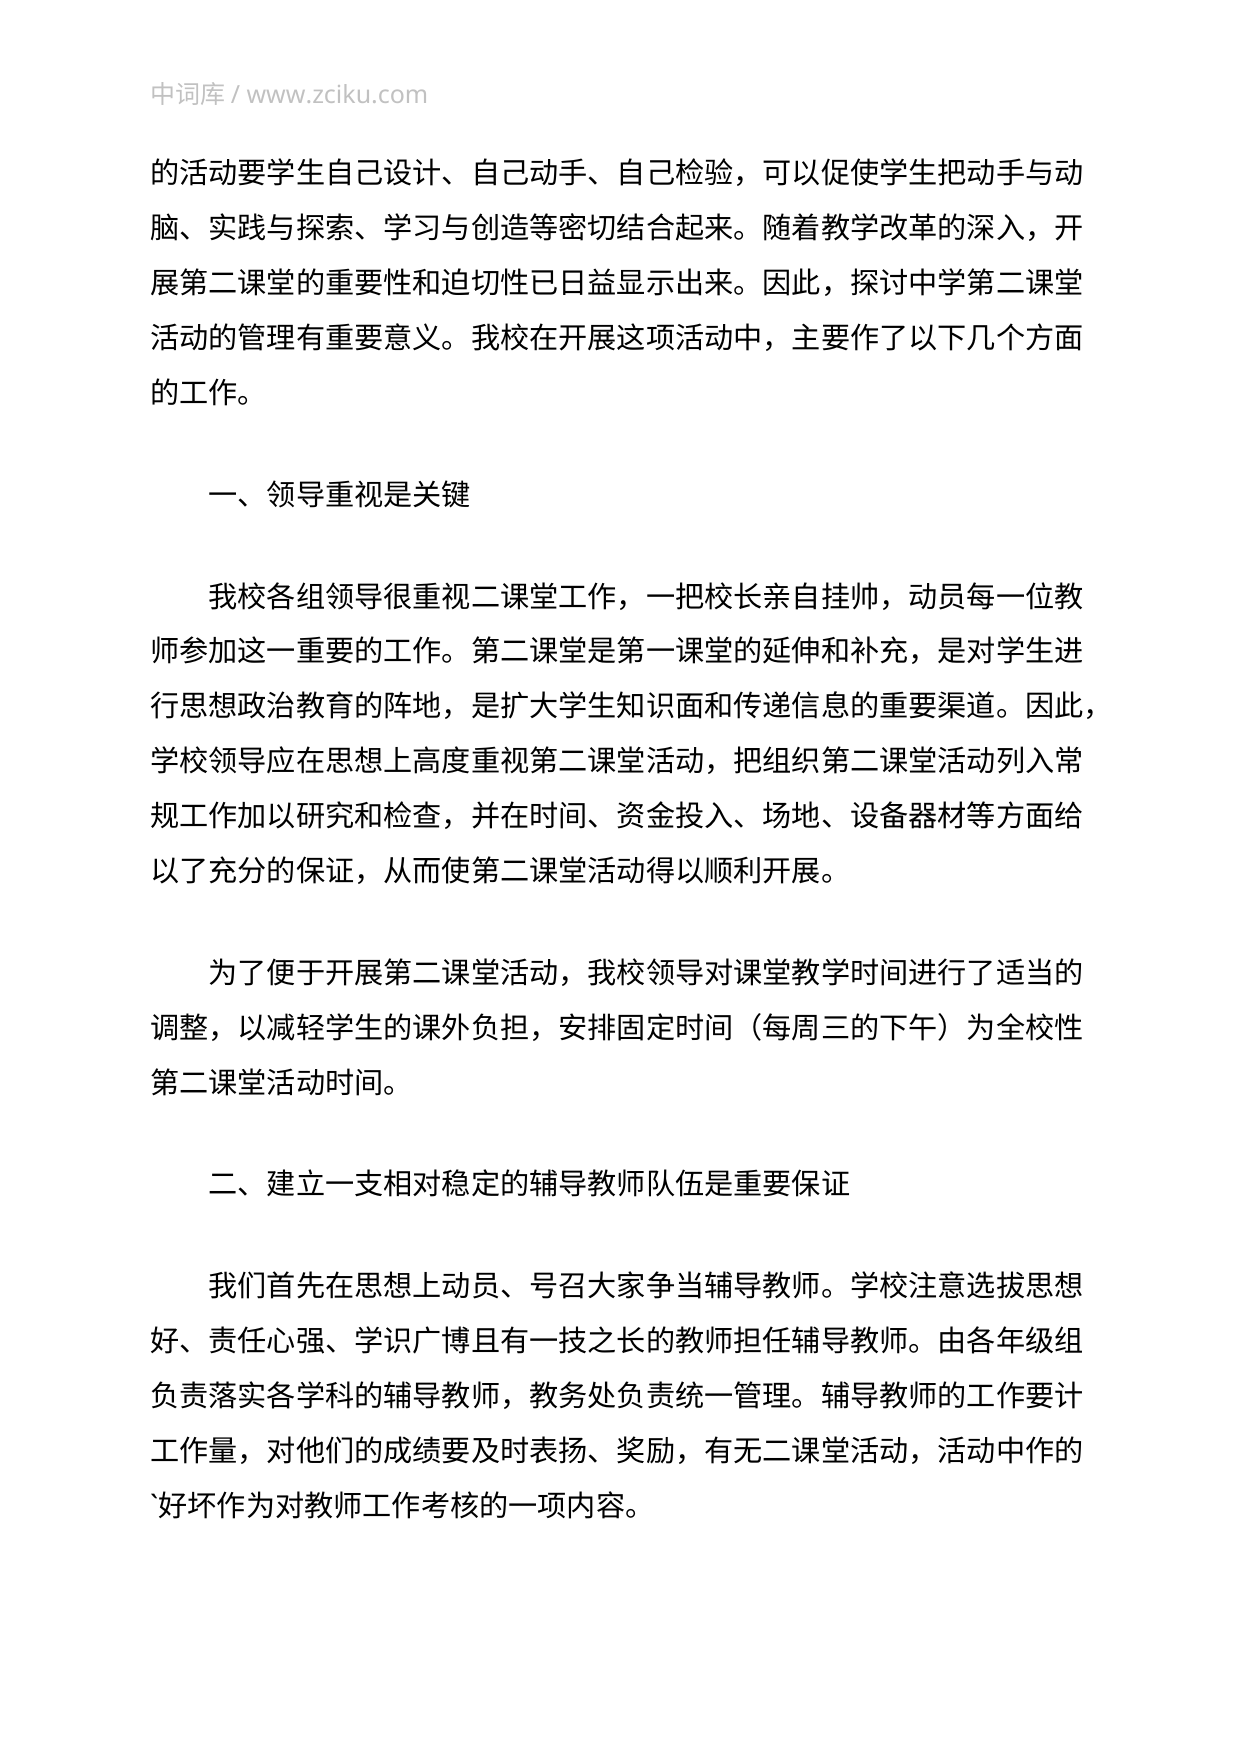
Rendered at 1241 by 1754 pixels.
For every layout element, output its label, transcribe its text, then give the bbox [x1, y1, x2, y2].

text 我校各组领导很重视二课堂工作，一把校长亲自挂帅，动员每一位教师参加这一重要的工作。第二课堂是第一课堂的延伸和补充，是对学生进行思想政治教育的阵地，是扩大学生知识面和传递信息的重要渠道。因此，学校领导应在思想上高度重视第二课堂活动，把组织第二课堂活动列入常规工作加以研究和检查，并在时间、资金投入、场地、设备器材等方面给以了充分的保证，从而使第二课堂活动得以顺利开展。 [150, 573, 1090, 890]
text 一、领导重视是关键 [150, 471, 1090, 514]
text 二、建立一支相对稳定的辅导教师队伍是重要保证 [150, 1161, 1090, 1203]
text 为了便于开展第二课堂活动，我校领导对课堂教学时间进行了适当的调整，以减轻学生的课外负担，安排固定时间（每周三的下午）为全校性第二课堂活动时间。 [150, 949, 1090, 1101]
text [150, 150, 1090, 412]
text 我们首先在思想上动员、号召大家争当辅导教师。学校注意选拔思想好、责任心强、学识广博且有一技之长的教师担任辅导教师。由各年级组负责落实各学科的辅导教师，教务处负责统一管理。辅导教师的工作要计工作量，对他们的成绩要及时表扬、奖励，有无二课堂活动，活动中作的`好坏作为对教师工作考核的一项内容。 [150, 1263, 1090, 1525]
